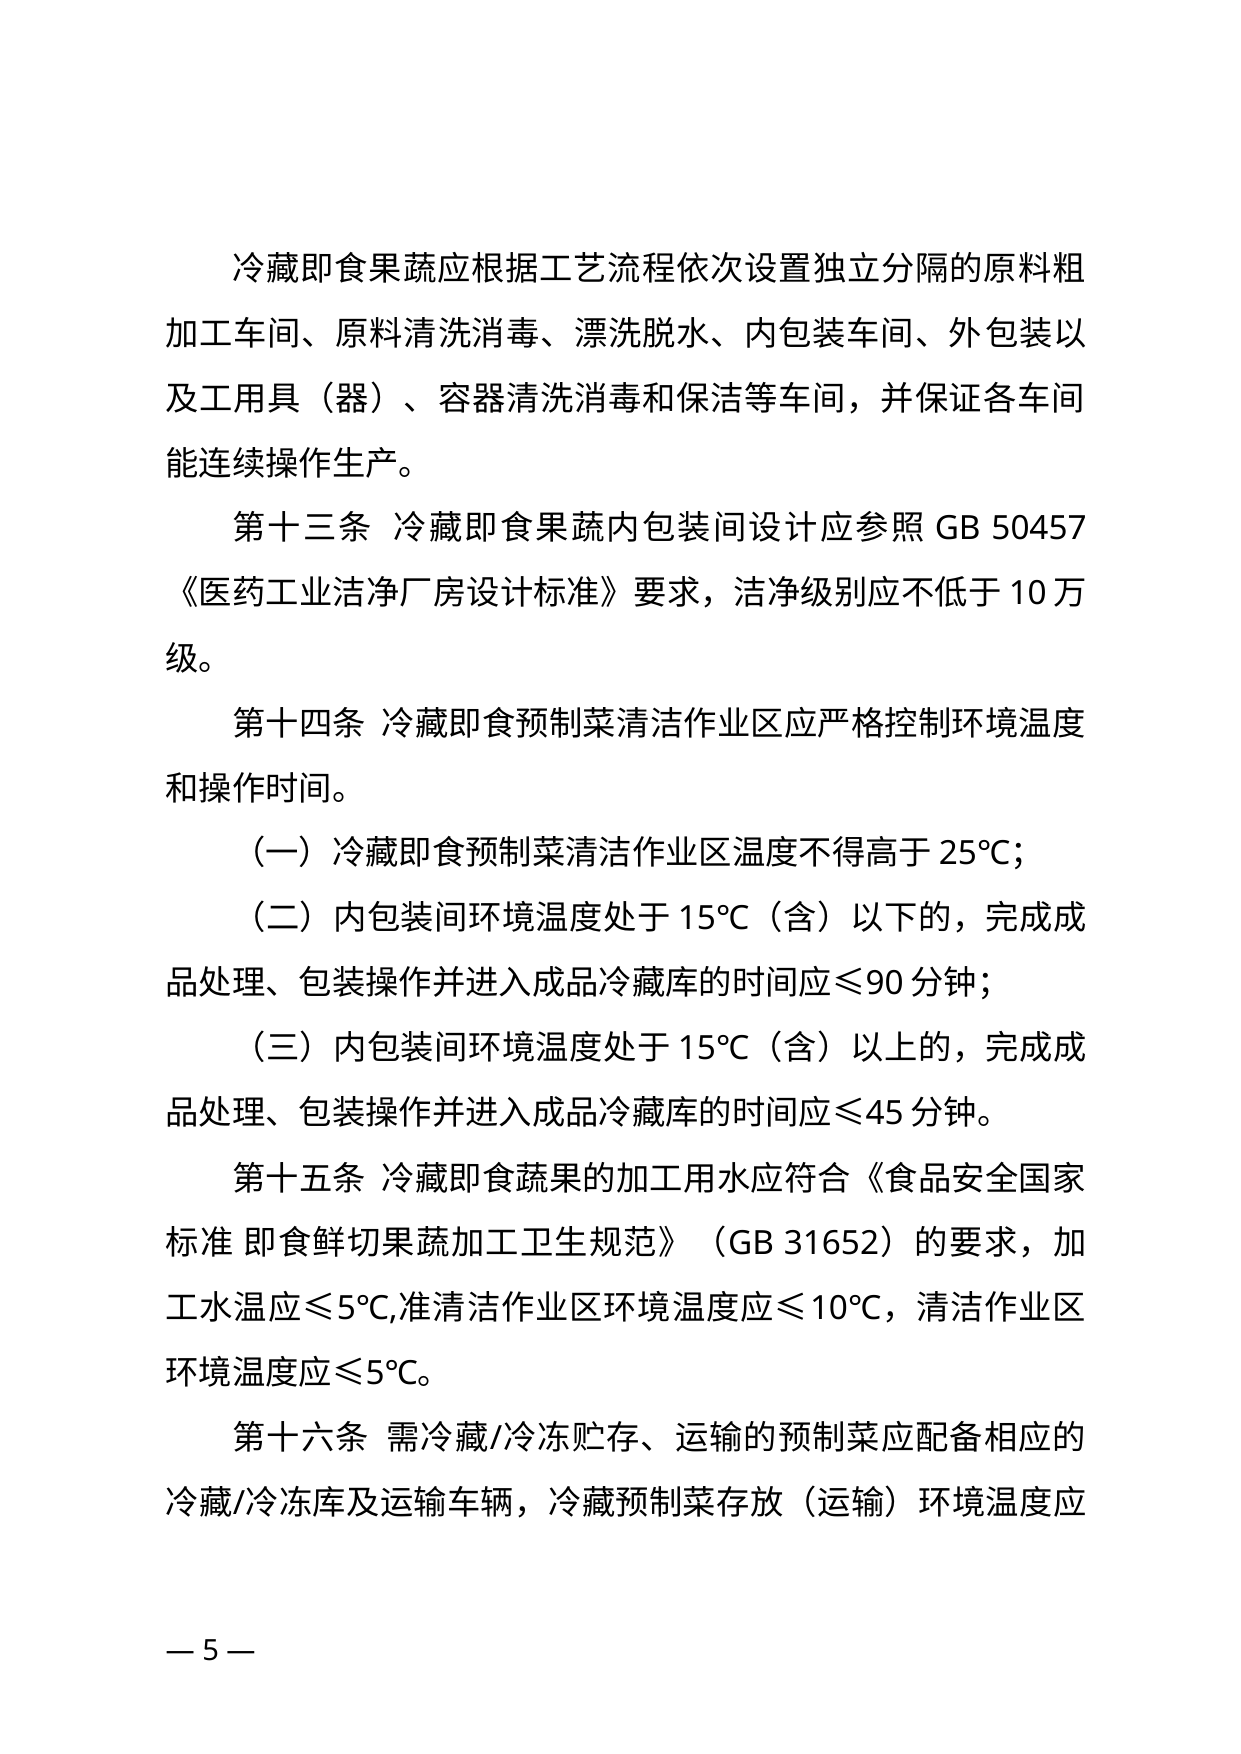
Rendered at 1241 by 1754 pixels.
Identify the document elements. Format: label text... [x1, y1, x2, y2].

text 第十三条 冷藏即食果蔬内包装间设计应参照GB 50457《医药工业洁净厂房设计标准》要求，洁净级别应不低于10万级。 [165, 493, 1087, 688]
text 第十五条 冷藏即食蔬果的加工用水应符合《食品安全国家标准 即食鲜切果蔬加工卫生规范》（GB 31652）的要求，加工水温应≤5℃,准清洁作业区环境温度应≤10℃，清洁作业区环境温度应≤5℃。 [165, 1143, 1087, 1403]
text （三）内包装间环境温度处于15℃（含）以上的，完成成品处理、包装操作并进入成品冷藏库的时间应≤45分钟。 [165, 1013, 1087, 1143]
text （二）内包装间环境温度处于15℃（含）以下的，完成成品处理、包装操作并进入成品冷藏库的时间应≤90分钟； [165, 883, 1087, 1013]
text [165, 1403, 1087, 1533]
text 第十四条 冷藏即食预制菜清洁作业区应严格控制环境温度和操作时间。 [165, 688, 1087, 818]
text （一）冷藏即食预制菜清洁作业区温度不得高于25℃； [165, 818, 1087, 883]
text 冷藏即食果蔬应根据工艺流程依次设置独立分隔的原料粗加工车间、原料清洗消毒、漂洗脱水、内包装车间、外包装以及工用具（器）、容器清洗消毒和保洁等车间，并保证各车间能连续操作生产。 [165, 233, 1087, 493]
